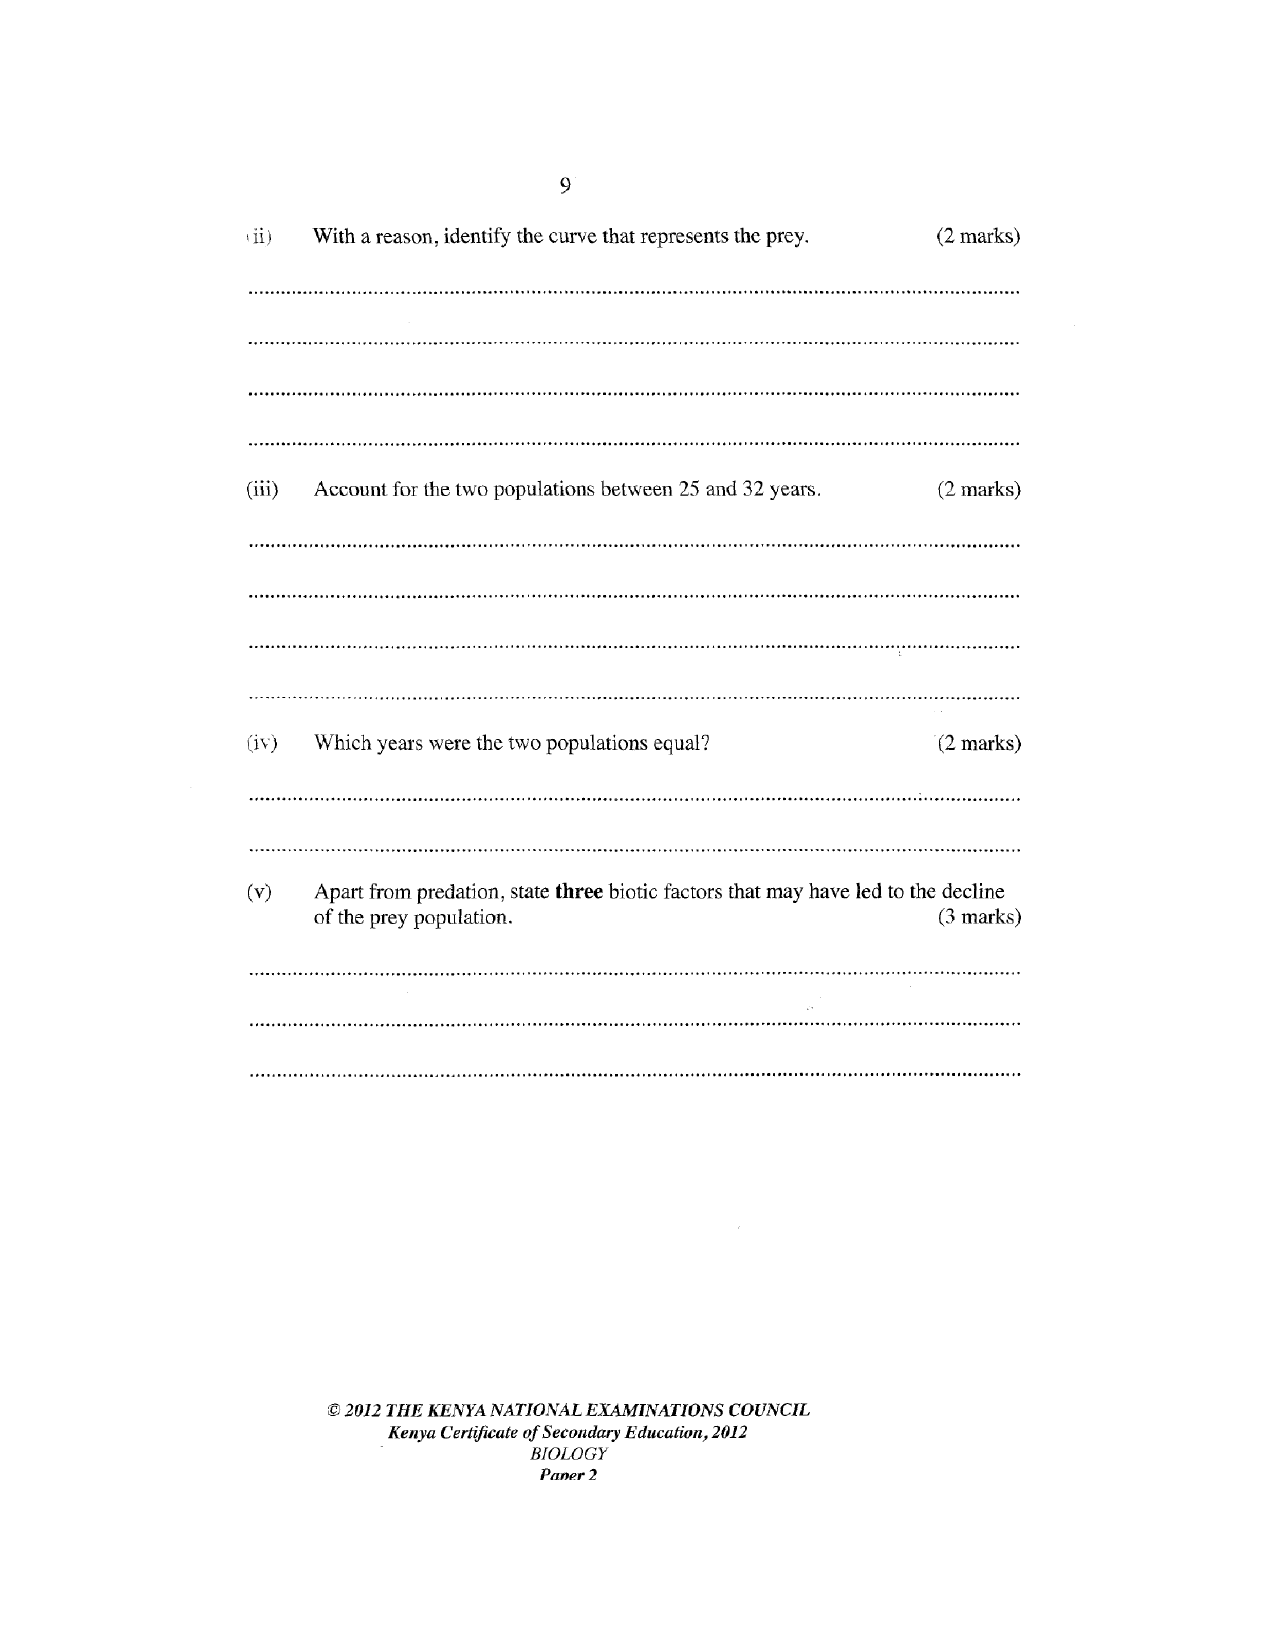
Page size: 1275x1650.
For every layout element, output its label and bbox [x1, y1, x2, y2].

picture [187, 150, 1087, 1480]
